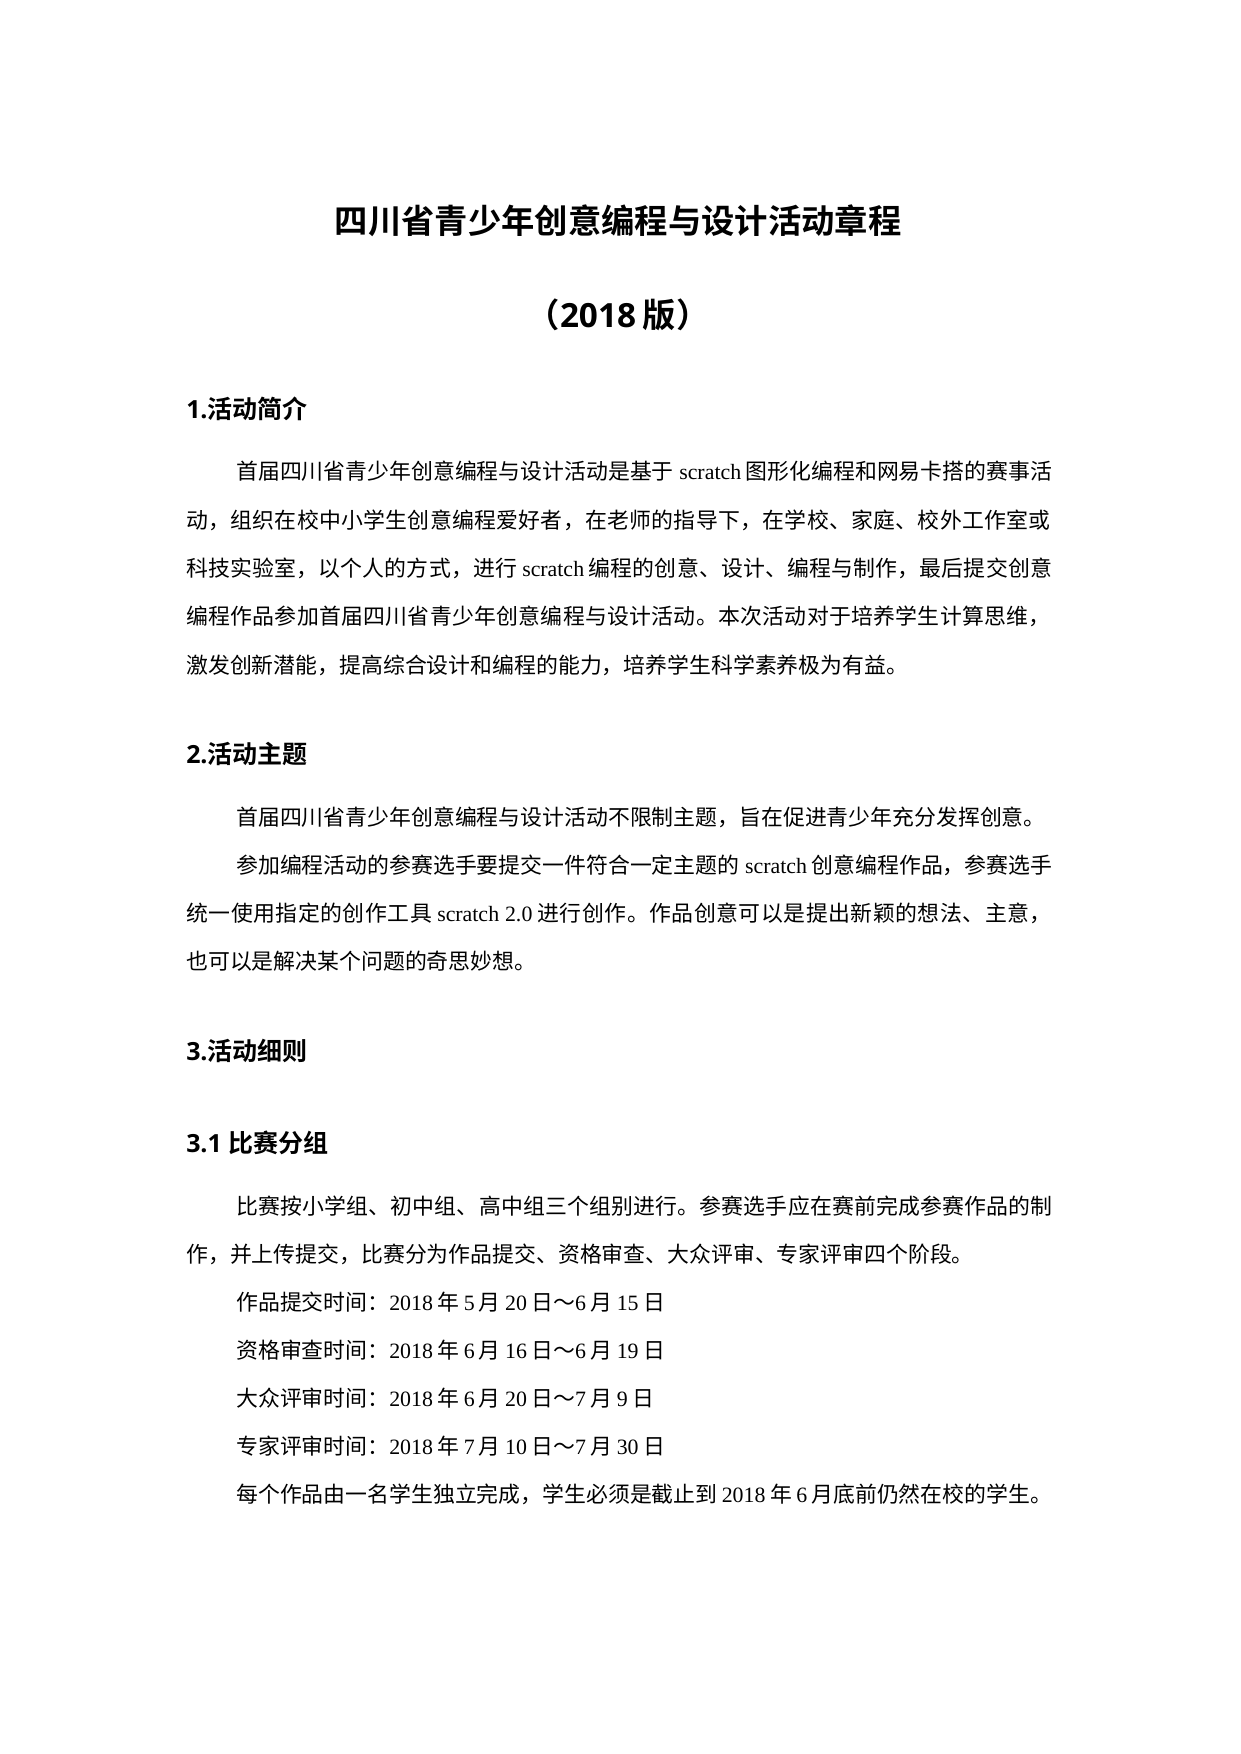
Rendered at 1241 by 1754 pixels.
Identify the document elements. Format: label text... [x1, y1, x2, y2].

text 资格审查时间：2018年6月16日～6月19日 [186, 1333, 1053, 1365]
subtitle （2018版） [187, 281, 1048, 346]
text 首届四川省青少年创意编程与设计活动不限制主题，旨在促进青少年充分发挥创意。 [186, 799, 1053, 832]
text 大众评审时间：2018年6月20日～7月9日 [186, 1381, 1053, 1413]
text 作品提交时间：2018年5月20日～6月15日 [186, 1285, 1053, 1317]
subtitle 3.活动细则 [186, 1017, 1053, 1082]
subtitle 2.活动主题 [186, 720, 1053, 785]
text 专家评审时间：2018年7月10日～7月30日 [186, 1429, 1053, 1461]
subtitle 四川省青少年创意编程与设计活动章程 [187, 187, 1048, 252]
text 首届四川省青少年创意编程与设计活动是基于scratch图形化编程和网易卡搭的赛事活动，组织在校中小学生创意编程爱好者，在老师的指导下，在学校、家庭、校外工作室或科技实验室，以个人的方式，进行scratch编程的创意、设计、编程与制作，最后提交创意编程作品参加首届四川省青少年创意编程与设计活动。本次活动对于培养学生计算思维，激发创新潜能，提高综合设计和编程的能力，培养学生科学素养极为有益。 [186, 454, 1053, 680]
subtitle 1.活动简介 [186, 375, 1053, 440]
text 比赛按小学组、初中组、高中组三个组别进行。参赛选手应在赛前完成参赛作品的制作，并上传提交，比赛分为作品提交、资格审查、大众评审、专家评审四个阶段。 [186, 1189, 1053, 1269]
text 参加编程活动的参赛选手要提交一件符合一定主题的scratch创意编程作品，参赛选手统一使用指定的创作工具scratch 2.0进行创作。作品创意可以是提出新颖的想法、主意，也可以是解决某个问题的奇思妙想。 [186, 847, 1053, 976]
subtitle 3.1 比赛分组 [186, 1109, 1053, 1174]
text 每个作品由一名学生独立完成，学生必须是截止到2018年6月底前仍然在校的学生。 [186, 1477, 1053, 1509]
